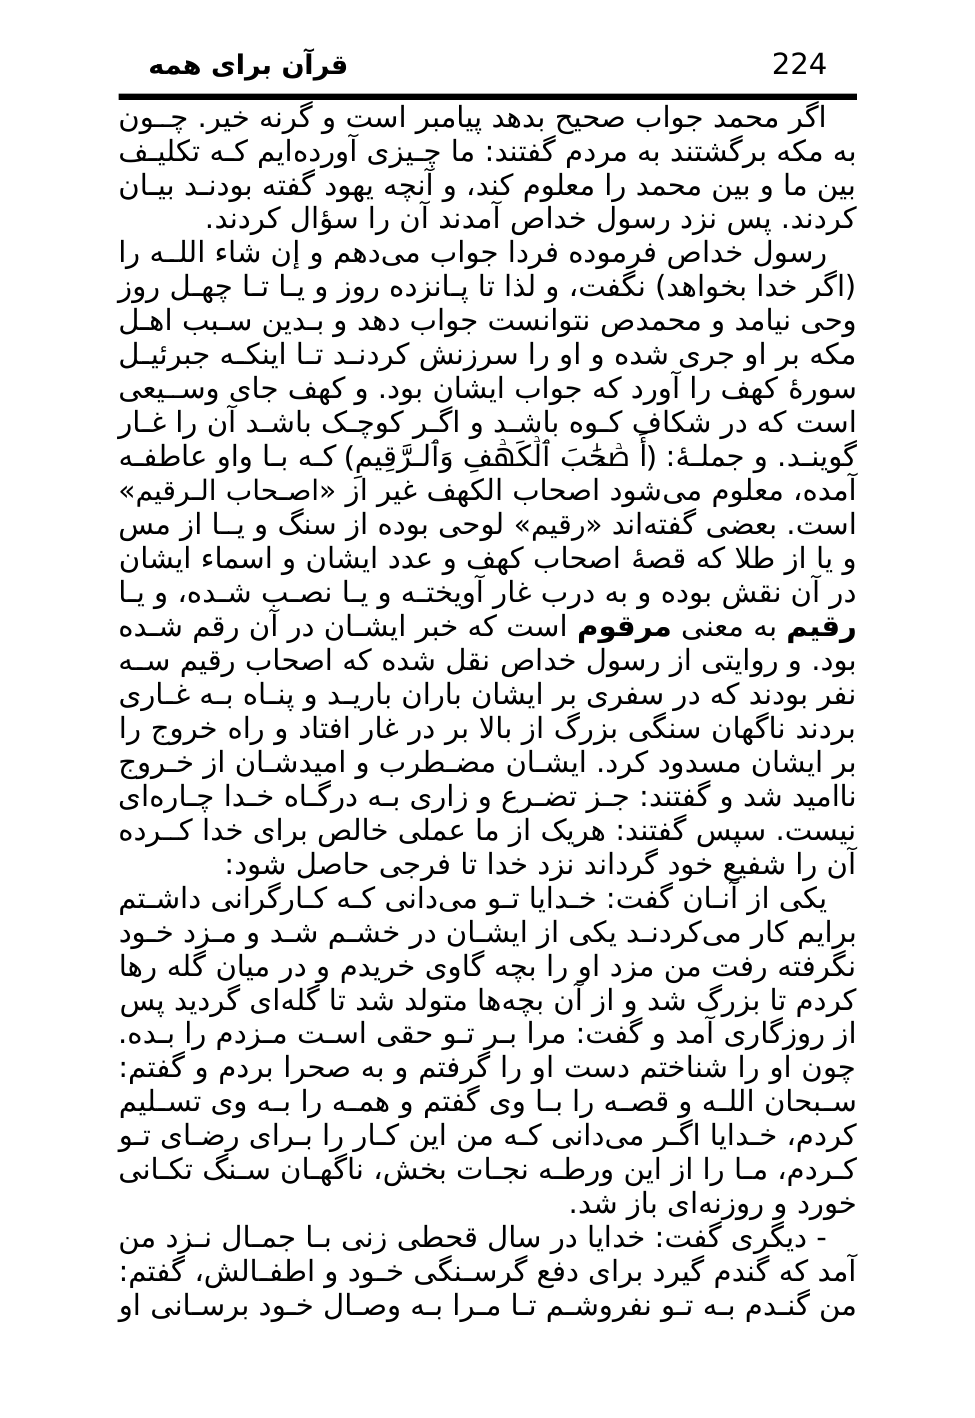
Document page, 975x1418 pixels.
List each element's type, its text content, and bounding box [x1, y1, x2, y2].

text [118, 1221, 857, 1322]
text اگر محمد جواب صحیح بدهد پیامبر است و گرنه خیر. چون به مکه برگشتند به مردم گفتند: ما چیزی آورده‌ایم که تکلیف بین ما و بین محمد را معلوم کند، و آنچه یهود گفته بودند بیان کردند. پس نزد رسول خداص آمدند آن را سؤال کردند. [118, 100, 857, 236]
text یکی از آنان گفت: خدایا تو می‌دانی که کارگرانی داشتم برایم کار می‌کردند یکی از ایشان در خشم شد و مزد خود نگرفته رفت من مزد او را بچه گاوی خریدم و در میان گله رها کردم تا بزرگ شد و از آن بچه‌ها متولد شد تا گله‌ای گردید پس از روزگاری آمد و گفت: مرا بر تو حقی است مزدم را بده. چون او را شناختم دست او را گرفتم و به صحرا بردم و گفتم: سبحان الله و قصه را با وی گفتم و همه را به وی تسلیم کردم، خدایا اگر می‌دانی که من این کار را برای رضای تو کردم، ما را از این ورطه نجات بخش، ناگهان سنگ تکانی خورد و روزنه‌ای باز شد. [118, 881, 857, 1221]
text رسول خداص فرموده فردا جواب می‌دهم و إن شاء الله را (اگر خدا بخواهد) نگفت، و لذا تا پانزده روز و یا تا چهل روز وحی نیامد و محمدص نتوانست جواب دهد و بدین سبب اهل مکه بر او جری شده و او را سرزنش کردند تا اینکه جبرئیل سورۀ کهف را آورد که جواب ایشان بود. و کهف جای وسیعی است که در شکاف کوه باشد و اگر کوچک باشد آن را غار گویند. و جملۀ: ﴿أَصۡحَٰبَ ٱلۡكَهۡفِ وَٱلرَّقِيمِ﴾ که با واو عاطفه آمده، معلوم می‌شود اصحاب الکهف غیر از «اصحاب الرقیم» است. بعضی گفته‌اند «رقیم» لوحی بوده از سنگ و یا از مس و یا از طلا که قصۀ اصحاب کهف و عدد ایشان و اسماء ایشان در آن نقش بوده و به درب غار آویخته و یا نصب شده، و یا رقیم به معنی مرقوم است که خبر ایشان در آن رقم شده بود. و روایتی از رسول خداص نقل شده که اصحاب رقیم سه نفر بودند که در سفری بر ایشان باران بارید و پناه به غاری بردند ناگهان سنگی بزرگ از بالا بر در غار افتاد و راه خروج را بر ایشان مسدود کرد. ایشان مضطرب و امیدشان از خروج ناامید شد و گفتند: جز تضرع و زاری به درگاه خدا چاره‌ای نیست. سپس گفتند: هریک از ما عملی خالص برای خدا کرده آن را شفیع خود گرداند نزد خدا تا فرجی حاصل شود: [118, 236, 857, 881]
